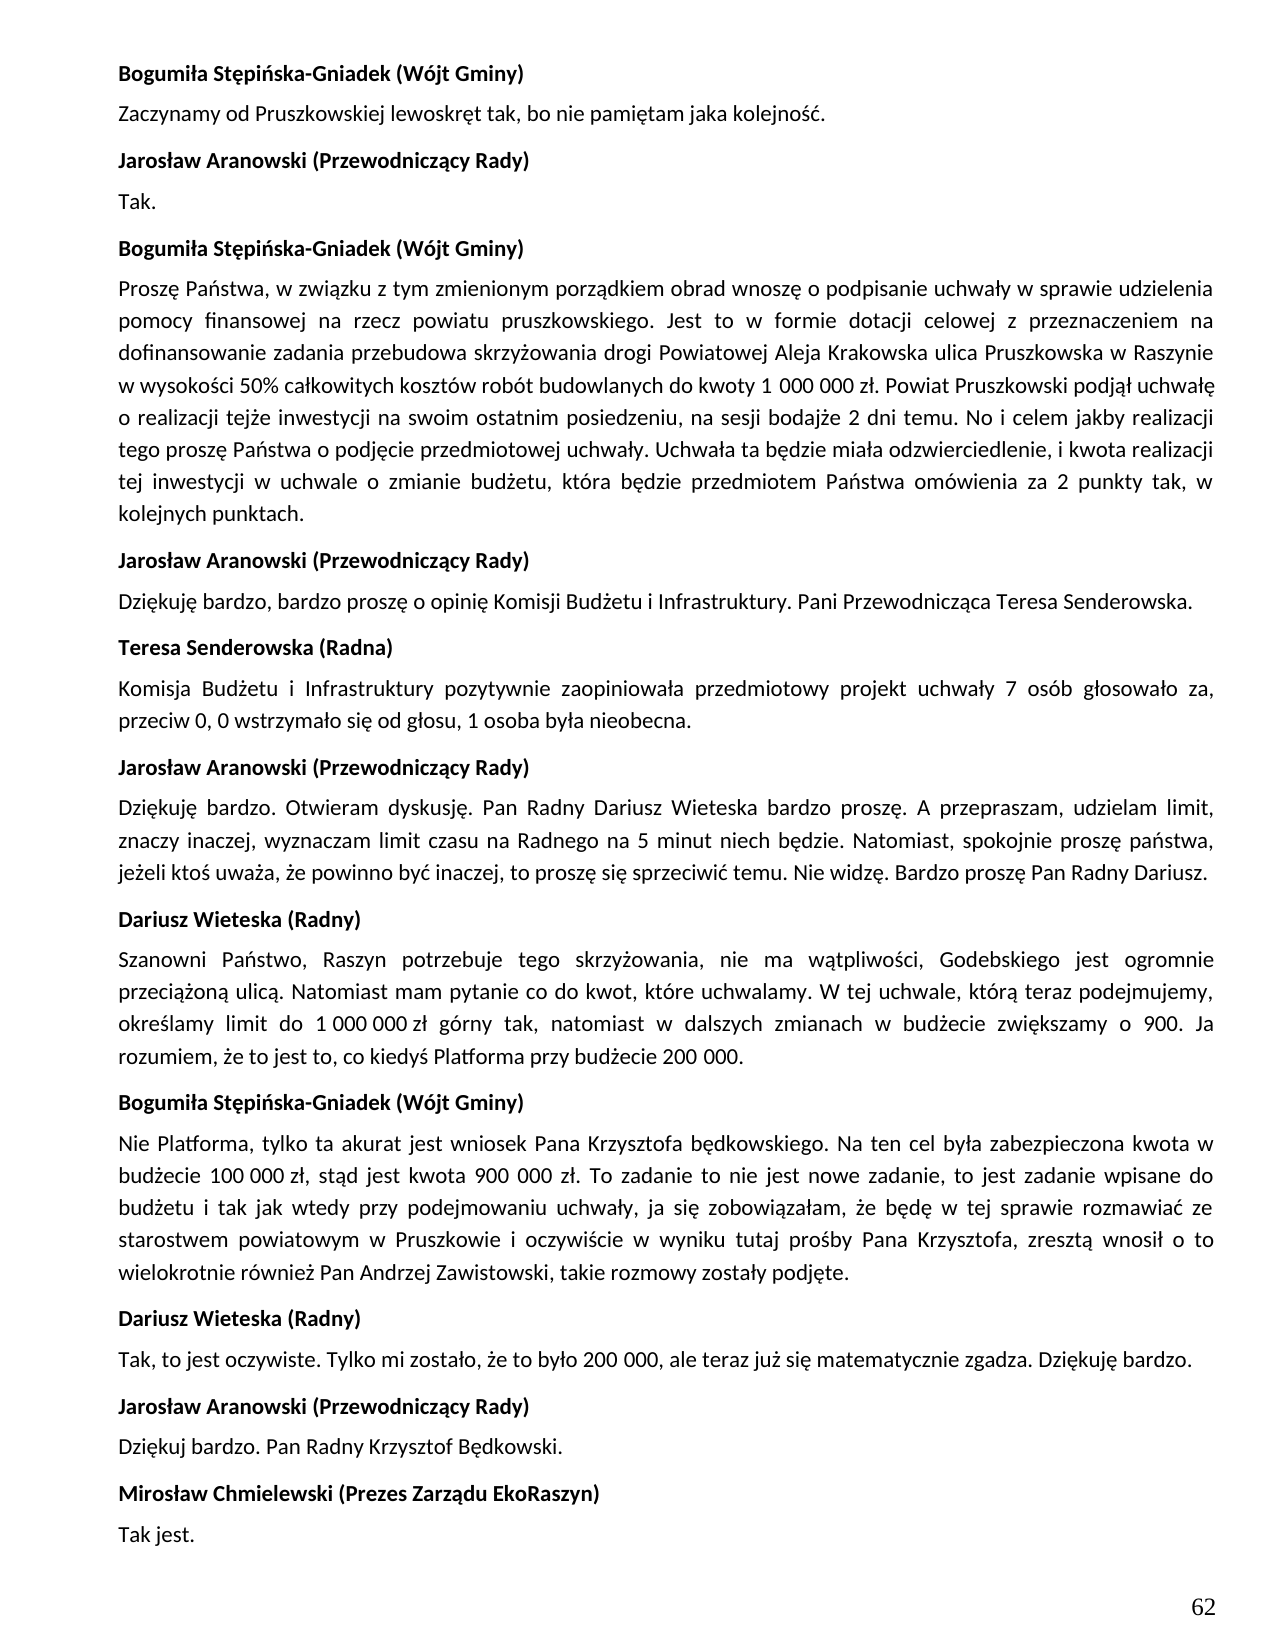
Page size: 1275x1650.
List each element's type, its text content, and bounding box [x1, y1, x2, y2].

text Dziękuję bardzo. Otwieram dyskusję. Pan Radny Dariusz Wieteska bardzo proszę. A przepraszam, udzielam limit, znaczy inaczej, wyznaczam limit czasu na Radnego na 5 minut niech będzie. Natomiast, spokojnie proszę państwa, jeżeli ktoś uważa, że powinno być inaczej, to proszę się sprzeciwić temu. Nie widzę. Bardzo proszę Pan Radny Dariusz. [118, 793, 1216, 886]
subtitle Dariusz Wieteska (Radny) [118, 905, 1216, 933]
subtitle Bogumiła Stępińska-Gniadek (Wójt Gminy) [118, 234, 1216, 262]
text Dziękuję bardzo, bardzo proszę o opinię Komisji Budżetu i Infrastruktury. Pani Przewodnicząca Teresa Senderowska. [118, 587, 1216, 615]
subtitle Jarosław Aranowski (Przewodniczący Rady) [118, 1392, 1216, 1420]
subtitle Mirosław Chmielewski (Prezes Zarządu EkoRaszyn) [118, 1479, 1216, 1507]
subtitle Teresa Senderowska (Radna) [118, 633, 1216, 662]
text Szanowni Państwo, Raszyn potrzebuje tego skrzyżowania, nie ma wątpliwości, Godebskiego jest ogromnie przeciążoną ulicą. Natomiast mam pytanie co do kwot, które uchwalamy. W tej uchwale, którą teraz podejmujemy, określamy limit do 1 000 000 zł górny tak, natomiast w dalszych zmianach w budżecie zwiększamy o 900. Ja rozumiem, że to jest to, co kiedyś Platforma przy budżecie 200 000. [118, 945, 1216, 1070]
subtitle Jarosław Aranowski (Przewodniczący Rady) [118, 146, 1216, 174]
text Komisja Budżetu i Infrastruktury pozytywnie zaopiniowała przedmiotowy projekt uchwały 7 osób głosowało za, przeciw 0, 0 wstrzymało się od głosu, 1 osoba była nieobecna. [118, 674, 1216, 734]
subtitle Jarosław Aranowski (Przewodniczący Rady) [118, 546, 1216, 574]
text Dziękuj bardzo. Pan Radny Krzysztof Będkowski. [118, 1432, 1216, 1460]
subtitle Dariusz Wieteska (Radny) [118, 1304, 1216, 1333]
text Tak jest. [118, 1520, 1216, 1548]
text Nie Platforma, tylko ta akurat jest wniosek Pana Krzysztofa będkowskiego. Na ten cel była zabezpieczona kwota w budżecie 100 000 zł, stąd jest kwota 900 000 zł. To zadanie to nie jest nowe zadanie, to jest zadanie wpisane do budżetu i tak jak wtedy przy podejmowaniu uchwały, ja się zobowiązałam, że będę w tej sprawie rozmawiać ze starostwem powiatowym w Pruszkowie i oczywiście w wyniku tutaj prośby Pana Krzysztofa, zresztą wnosił o to wielokrotnie również Pan Andrzej Zawistowski, takie rozmowy zostały podjęte. [118, 1129, 1216, 1286]
text Tak, to jest oczywiste. Tylko mi zostało, że to było 200 000, ale teraz już się matematycznie zgadza. Dziękuję bardzo. [118, 1345, 1216, 1373]
subtitle Bogumiła Stępińska-Gniadek (Wójt Gminy) [118, 1088, 1216, 1117]
subtitle Bogumiła Stępińska-Gniadek (Wójt Gminy) [118, 59, 1216, 87]
text Proszę Państwa, w związku z tym zmienionym porządkiem obrad wnoszę o podpisanie uchwały w sprawie udzielenia pomocy finansowej na rzecz powiatu pruszkowskiego. Jest to w formie dotacji celowej z przeznaczeniem na dofinansowanie zadania przebudowa skrzyżowania drogi Powiatowej Aleja Krakowska ulica Pruszkowska w Raszynie w wysokości 50% całkowitych kosztów robót budowlanych do kwoty 1 000 000 zł. Powiat Pruszkowski podjął uchwałę o realizacji tejże inwestycji na swoim ostatnim posiedzeniu, na sesji bodajże 2 dni temu. No i celem jakby realizacji tego proszę Państwa o podjęcie przedmiotowej uchwały. Uchwała ta będzie miała odzwierciedlenie, i kwota realizacji tej inwestycji w uchwale o zmianie budżetu, która będzie przedmiotem Państwa omówienia za 2 punkty tak, w kolejnych punktach. [118, 274, 1216, 527]
text Zaczynamy od Pruszkowskiej lewoskręt tak, bo nie pamiętam jaka kolejność. [118, 99, 1216, 128]
subtitle Jarosław Aranowski (Przewodniczący Rady) [118, 753, 1216, 781]
text Tak. [118, 187, 1216, 215]
